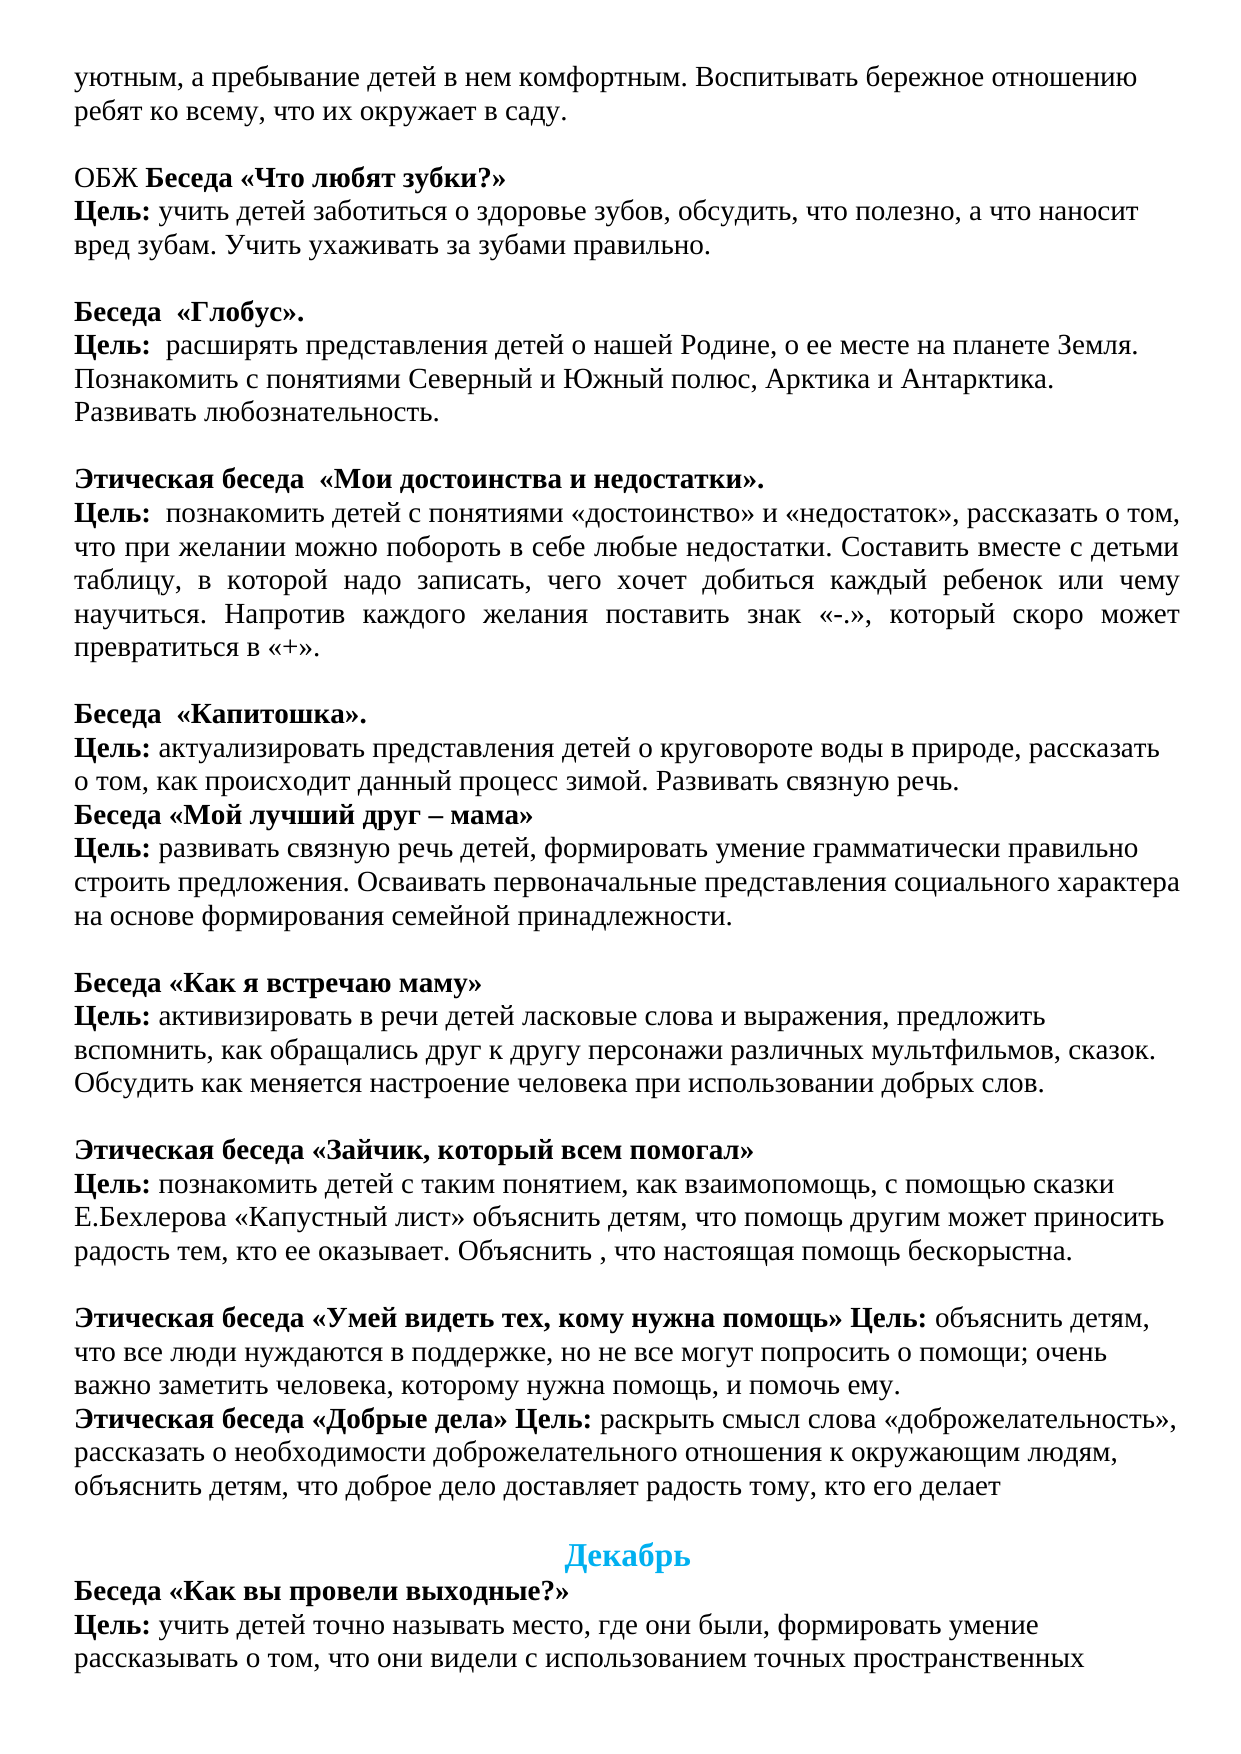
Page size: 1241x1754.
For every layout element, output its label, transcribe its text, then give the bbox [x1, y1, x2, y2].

text ОБЖ Беседа «Что любят зубки?» [74, 160, 1181, 193]
text Беседа «Капитошка». [74, 696, 1181, 730]
text Цель: актуализировать представления детей о круговороте воды в природе, рассказать о том, как происходит данный процесс зимой. Развивать связную речь. [74, 730, 1181, 797]
text Этическая беседа «Умей видеть тех, кому нужна помощь» Цель: объяснить детям, что все люди нуждаются в поддержке, но не все могут попросить о помощи; очень важно заметить человека, которому нужна помощь, и помочь ему. [74, 1300, 1181, 1401]
text Цель: познакомить детей с понятиями «достоинство» и «недостаток», рассказать о том, что при желании можно побороть в себе любые недостатки. Составить вместе с детьми таблицу, в которой надо записать, чего хочет добиться каждый ребенок или чему научиться. Напротив каждого желания поставить знак «-.», который скоро может превратиться в «+». [74, 495, 1181, 663]
text Декабрь [74, 1535, 1181, 1573]
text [74, 59, 1181, 126]
text Этическая беседа «Зайчик, который всем помогал» [74, 1132, 1181, 1166]
text Цель: активизировать в речи детей ласковые слова и выражения, предложить вспомнить, как обращались друг к другу персонажи различных мультфильмов, сказок. Обсудить как меняется настроение человека при использовании добрых слов. [74, 998, 1181, 1099]
text Цель: расширять представления детей о нашей Родине, о ее месте на планете Земля. Познакомить с понятиями Северный и Южный полюс, Арктика и Антарктика. Развивать любознательность. [74, 327, 1181, 428]
text Этическая беседа «Мои достоинства и недостатки». [74, 462, 1181, 495]
text Цель: развивать связную речь детей, формировать умение грамматически правильно строить предложения. Осваивать первоначальные представления социального характера на основе формирования семейной принадлежности. [74, 831, 1181, 931]
text Беседа «Как я встречаю маму» [74, 965, 1181, 998]
text Цель: познакомить детей с таким понятием, как взаимопомощь, с помощью сказки Е.Бехлерова «Капустный лист» объяснить детям, что помощь другим может приносить радость тем, кто ее оказывает. Объяснить , что настоящая помощь бескорыстна. [74, 1166, 1181, 1267]
text Беседа «Мой лучший друг – мама» [74, 797, 1181, 831]
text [74, 1607, 1181, 1674]
text Цель: учить детей заботиться о здоровье зубов, обсудить, что полезно, а что наносит вред зубам. Учить ухаживать за зубами правильно. [74, 193, 1181, 260]
text Беседа «Глобус». [74, 294, 1181, 327]
text Беседа «Как вы провели выходные?» [74, 1573, 1181, 1607]
text Этическая беседа «Добрые дела» Цель: раскрыть смысл слова «доброжелательность», рассказать о необходимости доброжелательного отношения к окружающим людям, объяснить детям, что доброе дело доставляет радость тому, кто его делает [74, 1401, 1181, 1501]
